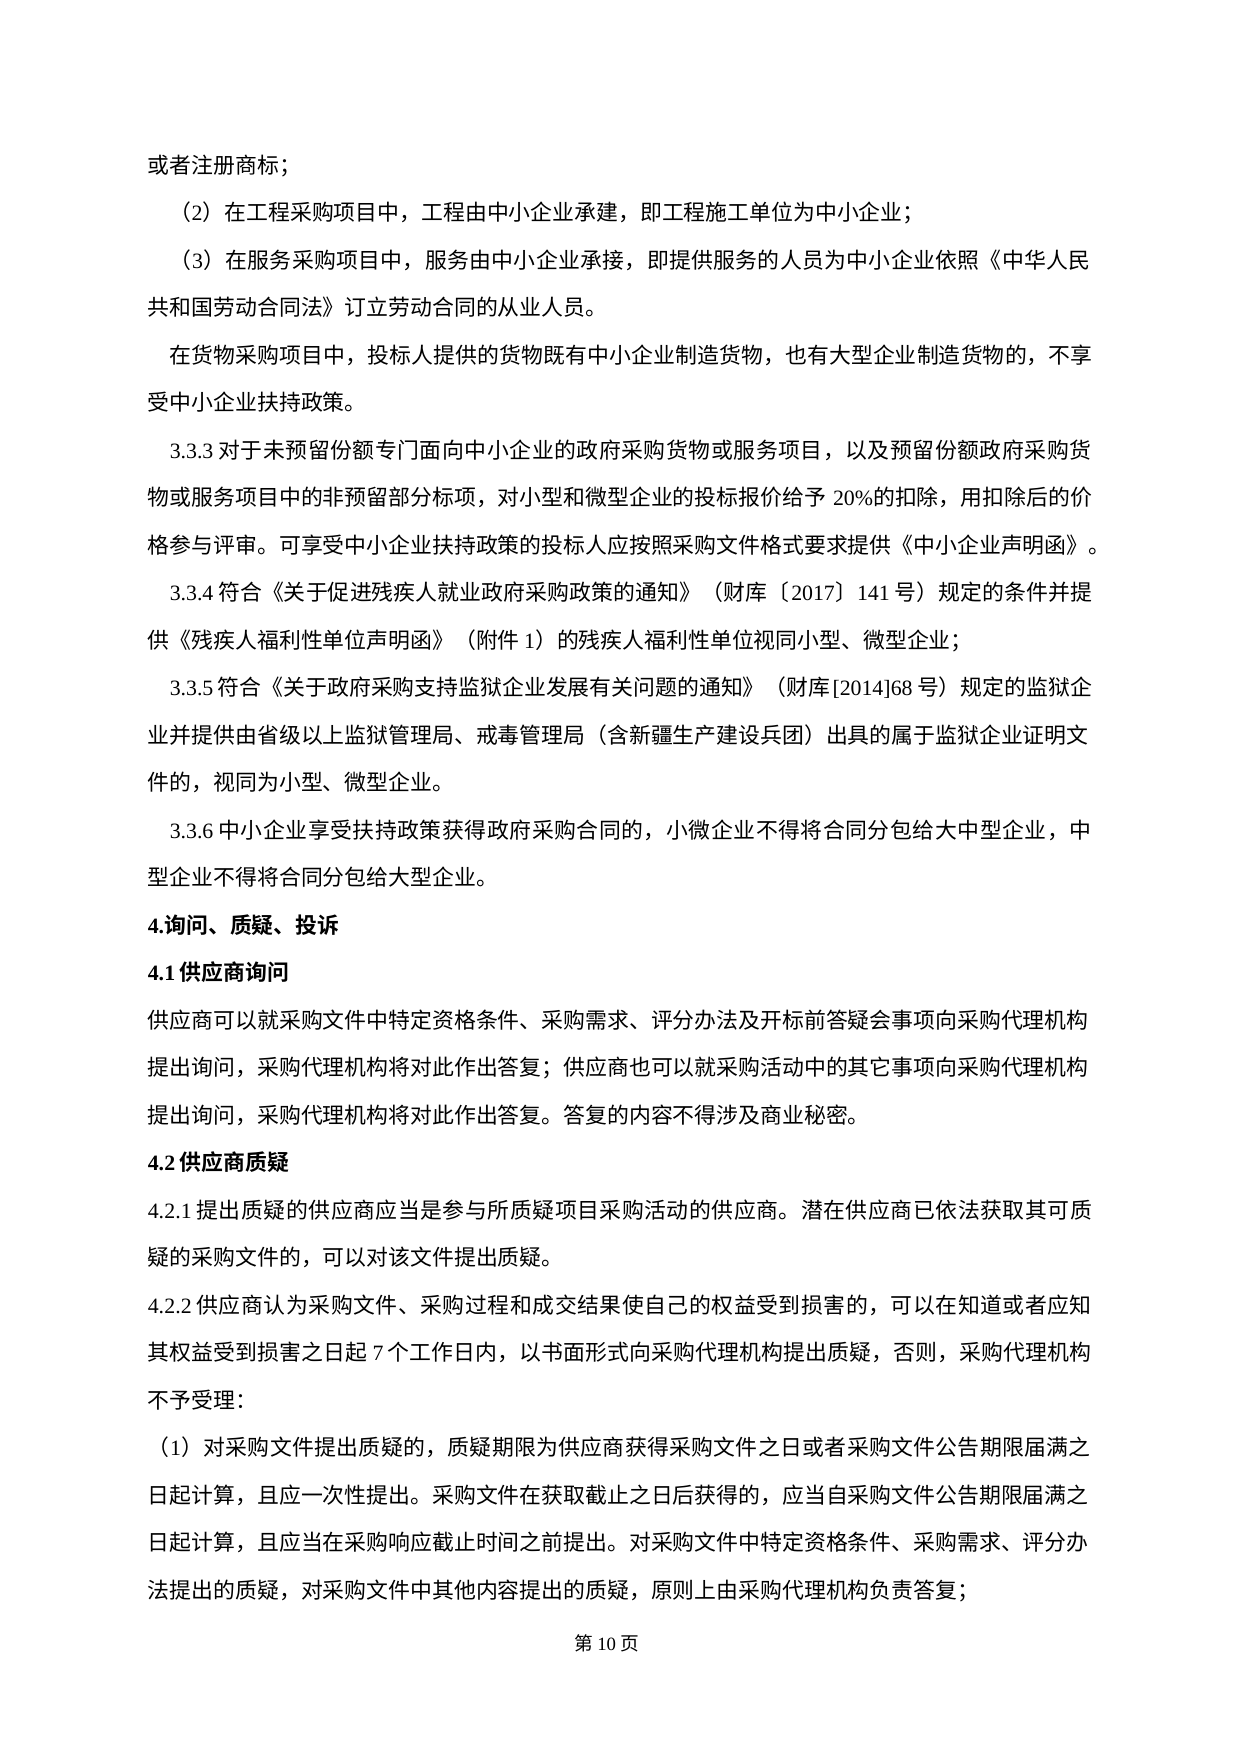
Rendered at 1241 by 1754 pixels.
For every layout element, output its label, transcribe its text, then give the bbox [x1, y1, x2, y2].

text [148, 148, 1092, 179]
text 4.1供应商询问 [148, 955, 1092, 987]
text 4.2供应商质疑 [148, 1145, 1092, 1177]
text 4.询问、质疑、投诉 [148, 908, 1092, 939]
text 3.3.6中小企业享受扶持政策获得政府采购合同的，小微企业不得将合同分包给大中型企业，中型企业不得将合同分包给大型企业。 [148, 813, 1092, 892]
text （2）在工程采购项目中，工程由中小企业承建，即工程施工单位为中小企业； [148, 195, 1092, 227]
text 3.3.4符合《关于促进残疾人就业政府采购政策的通知》（财库〔2017〕141号）规定的条件并提供《残疾人福利性单位声明函》（附件1）的残疾人福利性单位视同小型、微型企业； [148, 575, 1092, 654]
text 在货物采购项目中，投标人提供的货物既有中小企业制造货物，也有大型企业制造货物的，不享受中小企业扶持政策。 [148, 338, 1092, 417]
text 供应商可以就采购文件中特定资格条件、采购需求、评分办法及开标前答疑会事项向采购代理机构提出询问，采购代理机构将对此作出答复；供应商也可以就采购活动中的其它事项向采购代理机构提出询问，采购代理机构将对此作出答复。答复的内容不得涉及商业秘密。 [148, 1003, 1092, 1129]
text 3.3.3对于未预留份额专门面向中小企业的政府采购货物或服务项目，以及预留份额政府采购货物或服务项目中的非预留部分标项，对小型和微型企业的投标报价给予20%的扣除，用扣除后的价格参与评审。可享受中小企业扶持政策的投标人应按照采购文件格式要求提供《中小企业声明函》。 [148, 433, 1092, 559]
text 4.2.1提出质疑的供应商应当是参与所质疑项目采购活动的供应商。潜在供应商已依法获取其可质疑的采购文件的，可以对该文件提出质疑。 [148, 1193, 1092, 1272]
text （3）在服务采购项目中，服务由中小企业承接，即提供服务的人员为中小企业依照《中华人民共和国劳动合同法》订立劳动合同的从业人员。 [148, 243, 1092, 322]
text 4.2.2供应商认为采购文件、采购过程和成交结果使自己的权益受到损害的，可以在知道或者应知其权益受到损害之日起7个工作日内，以书面形式向采购代理机构提出质疑，否则，采购代理机构不予受理： [148, 1288, 1092, 1414]
text （1）对采购文件提出质疑的，质疑期限为供应商获得采购文件之日或者采购文件公告期限届满之日起计算，且应一次性提出。采购文件在获取截止之日后获得的，应当自采购文件公告期限届满之日起计算，且应当在采购响应截止时间之前提出。对采购文件中特定资格条件、采购需求、评分办法提出的质疑，对采购文件中其他内容提出的质疑，原则上由采购代理机构负责答复； [148, 1430, 1092, 1604]
text 3.3.5符合《关于政府采购支持监狱企业发展有关问题的通知》（财库[2014]68号）规定的监狱企业并提供由省级以上监狱管理局、戒毒管理局（含新疆生产建设兵团）出具的属于监狱企业证明文件的，视同为小型、微型企业。 [148, 670, 1092, 797]
